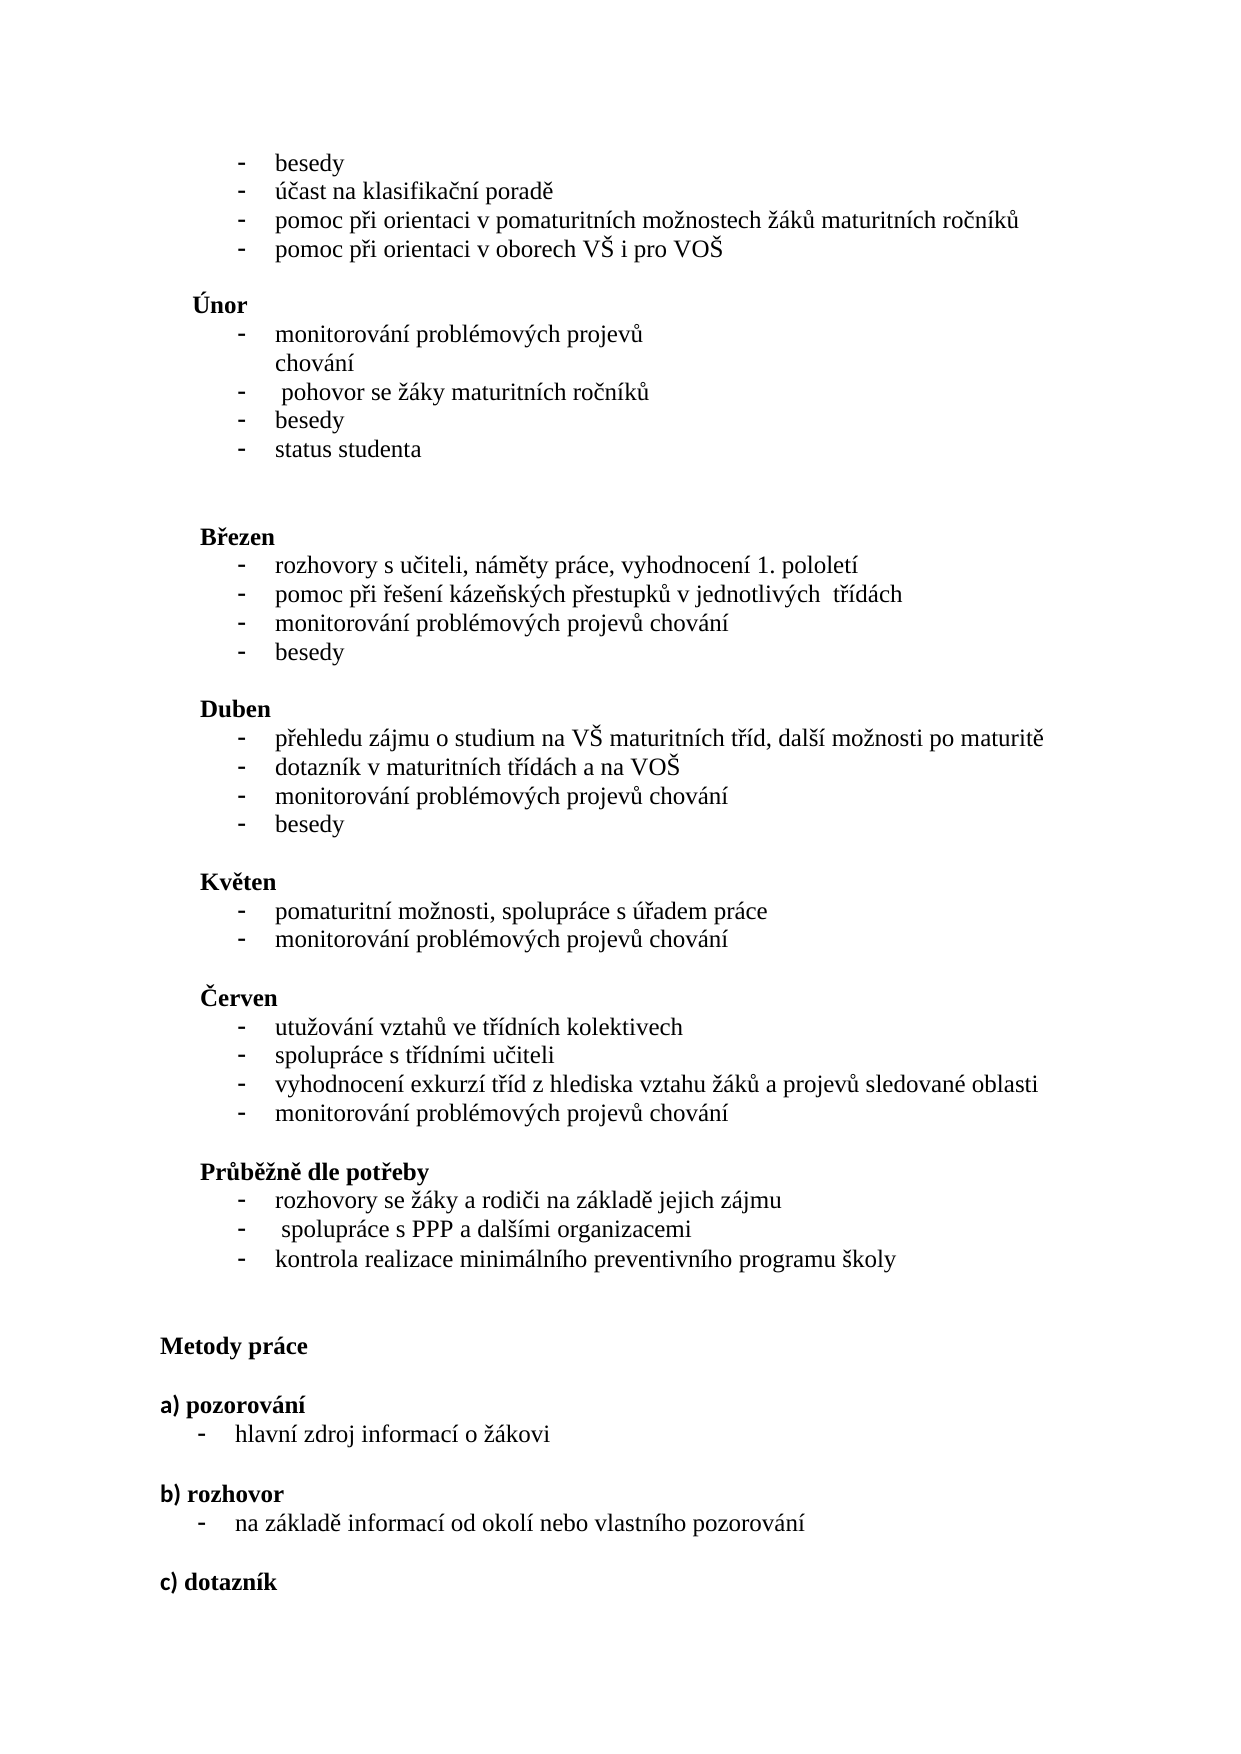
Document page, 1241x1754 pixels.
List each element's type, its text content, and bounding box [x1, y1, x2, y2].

list besedy [237, 637, 876, 666]
list účast na klasifikační poradě [237, 176, 1038, 205]
list besedy [237, 406, 699, 434]
list rozhovory s učiteli, náměty práce, vyhodnocení 1. pololetí [237, 551, 876, 579]
list pomoc při orientaci v oborech VŠ i pro VOŠ [237, 234, 1038, 263]
list besedy [237, 809, 1093, 838]
list pohovor se žáky maturitních ročníků [237, 377, 699, 406]
list monitorování problémových projevů chování [237, 1098, 1097, 1127]
text Metody práce [160, 1331, 1093, 1360]
list vyhodnocení exkurzí tříd z hlediska vztahu žáků a projevů sledované oblasti [237, 1069, 1097, 1098]
text Květen [200, 867, 1093, 896]
list pomoc při orientaci v pomaturitních možnostech žáků maturitních ročníků [237, 205, 1038, 234]
text Červen [200, 983, 1093, 1012]
list pozorování [160, 1389, 1093, 1419]
list monitorování problémových projevů chování [237, 319, 699, 377]
list dotazník v maturitních třídách a na VOŠ [237, 752, 1053, 781]
text Průběžně dle potřeby [200, 1157, 1093, 1186]
list rozhovor [160, 1478, 1093, 1508]
text Duben [200, 694, 1093, 723]
list utužování vztahů ve třídních kolektivech [237, 1012, 684, 1041]
list přehledu zájmu o studium na VŠ maturitních tříd, další možnosti po maturitě [237, 723, 1053, 752]
list spolupráce s PPP a dalšími organizacemi [237, 1214, 787, 1243]
list spolupráce s třídními učiteli [237, 1041, 684, 1069]
list kontrola realizace minimálního preventivního programu školy [237, 1243, 1093, 1273]
list dotazník [160, 1566, 1093, 1596]
list na základě informací od okolí nebo vlastního pozorování [197, 1508, 1093, 1537]
list Únor [192, 291, 1038, 319]
list pomoc při řešení kázeňských přestupků v jednotlivých třídách [237, 579, 979, 608]
list rozhovory se žáky a rodiči na základě jejich zájmu [237, 1186, 787, 1214]
text Březen [200, 522, 1093, 551]
list pomaturitní možnosti, spolupráce s úřadem práce [237, 896, 885, 924]
list besedy [237, 148, 1038, 176]
list status studenta [237, 434, 699, 463]
list hlavní zdroj informací o žákovi [197, 1419, 1093, 1448]
list monitorování problémových projevů chování [237, 608, 876, 637]
list monitorování problémových projevů chování [237, 781, 1093, 809]
list monitorování problémových projevů chování [237, 924, 1093, 953]
